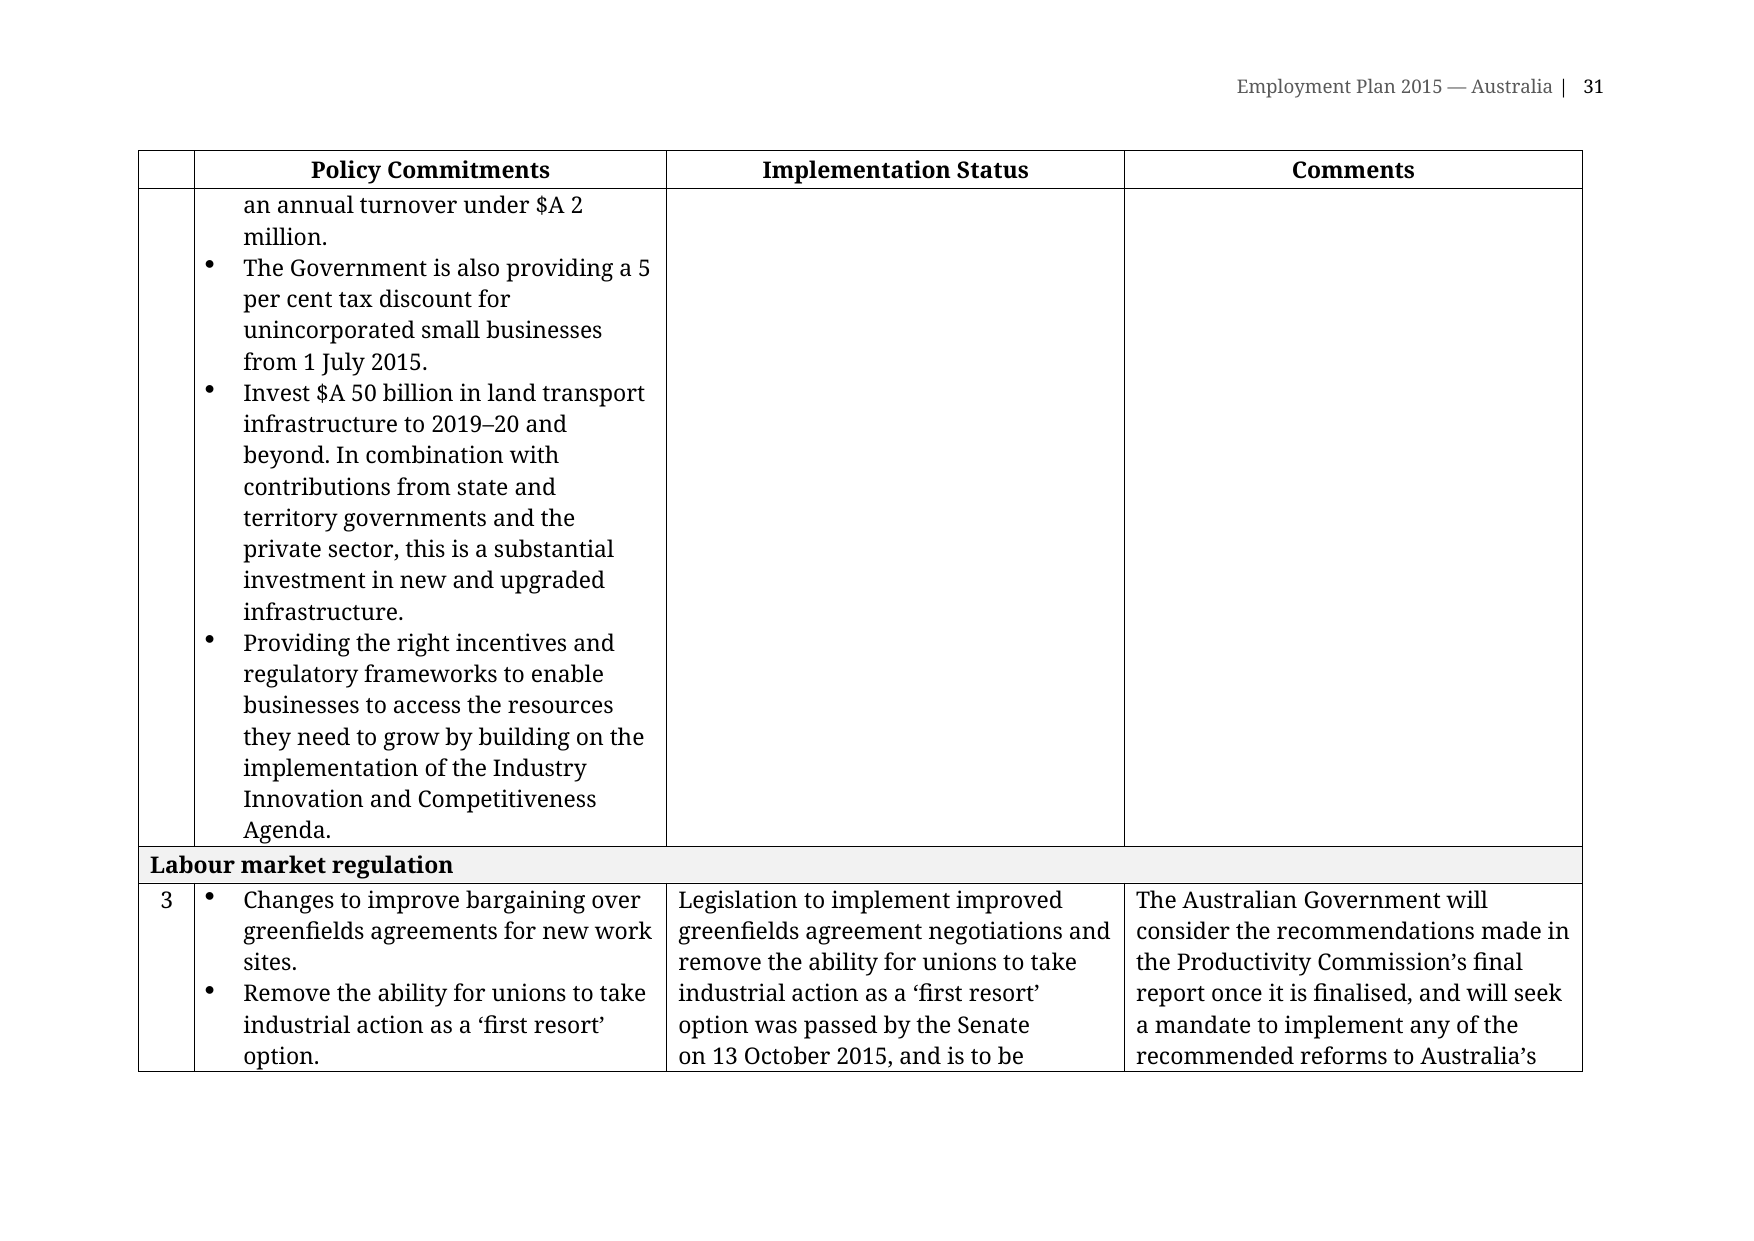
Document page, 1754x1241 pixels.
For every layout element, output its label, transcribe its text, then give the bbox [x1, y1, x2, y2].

table_cell 3 [139, 884, 194, 1071]
table_header Comments [1125, 151, 1582, 188]
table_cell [667, 189, 1124, 846]
table_cell Labour market regulation [139, 847, 1582, 882]
table_cell 2 [139, 189, 194, 846]
table_header Implementation Status [667, 151, 1124, 188]
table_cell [195, 884, 666, 1071]
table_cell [195, 189, 666, 846]
table_header [139, 151, 194, 188]
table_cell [1125, 189, 1582, 846]
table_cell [1125, 884, 1582, 1071]
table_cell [667, 884, 1124, 1071]
table_header Policy Commitments [195, 151, 666, 188]
